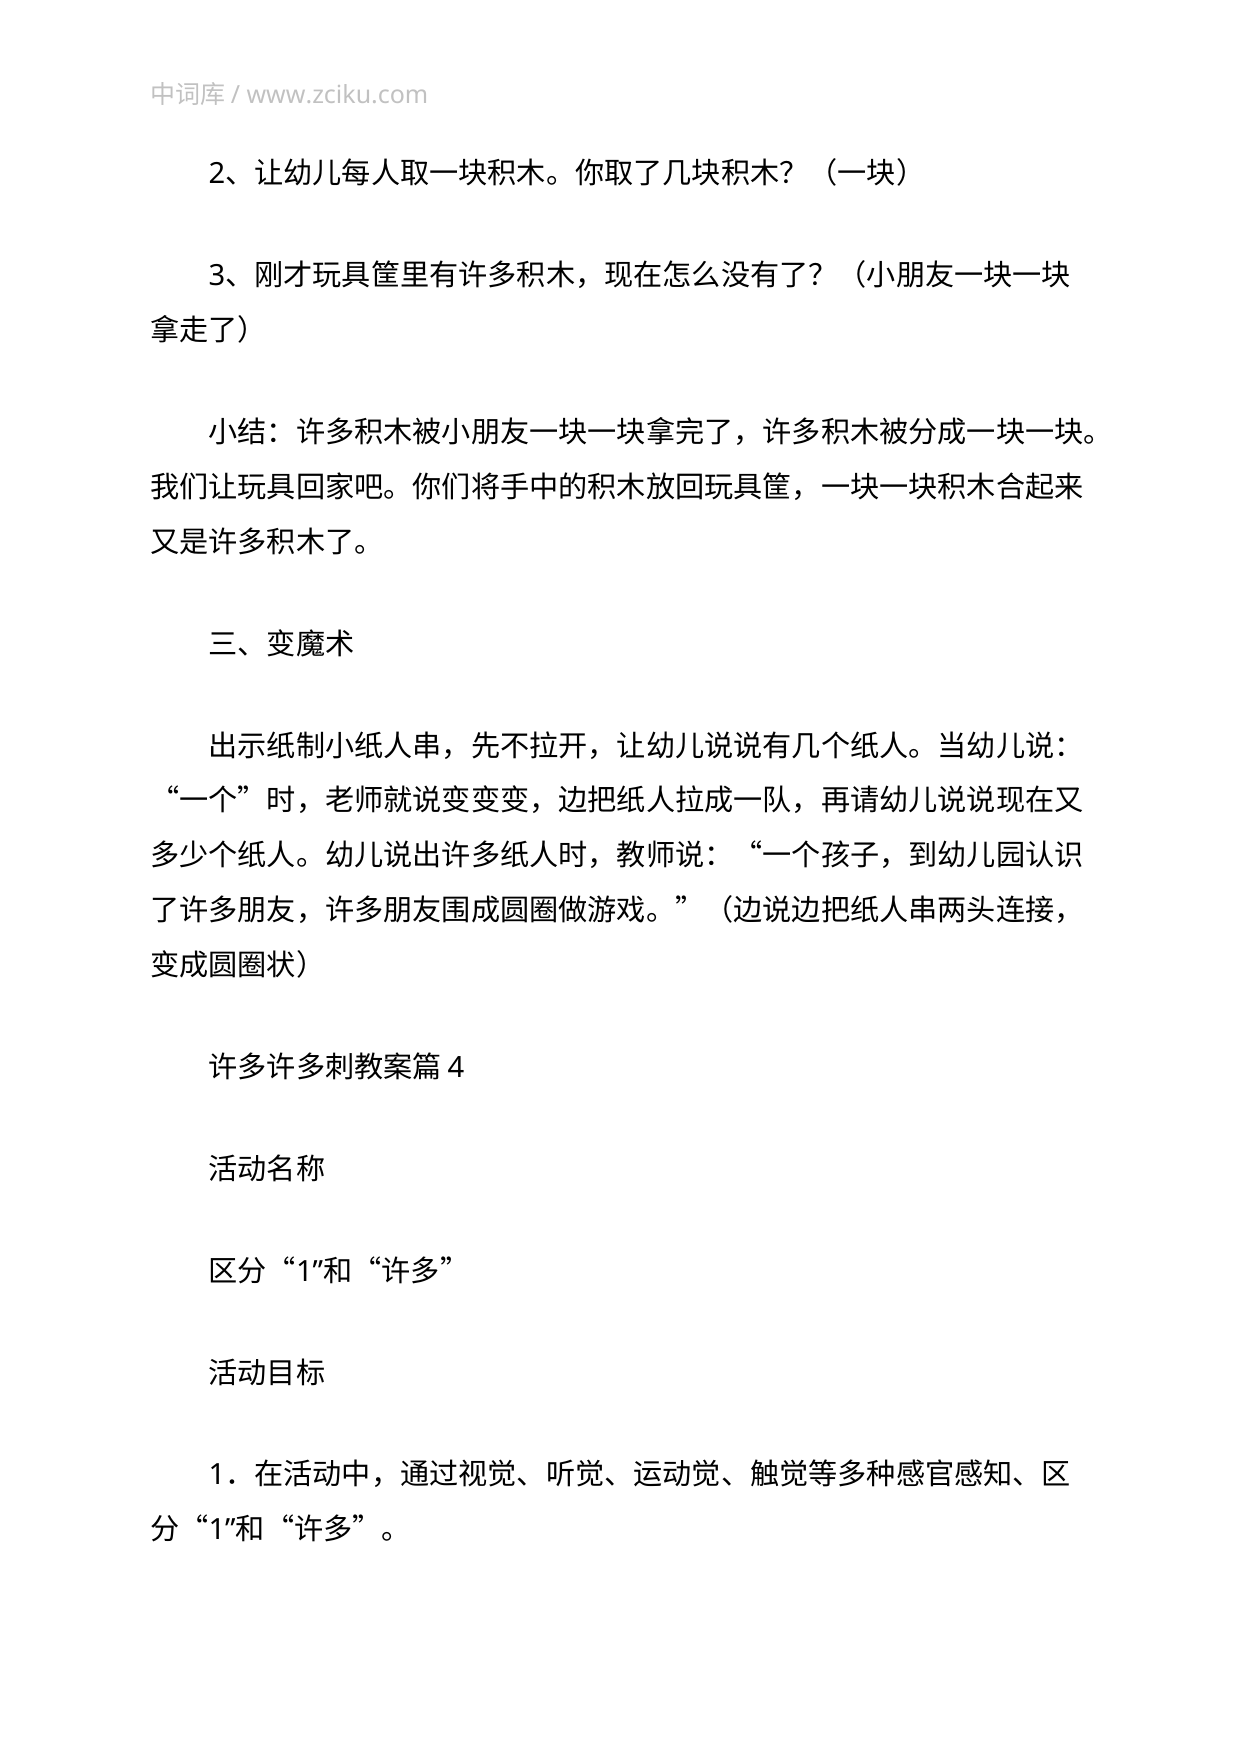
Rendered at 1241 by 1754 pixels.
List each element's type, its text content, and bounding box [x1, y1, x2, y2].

text 活动名称 [150, 1145, 1090, 1188]
text 许多许多刺教案篇4 [150, 1043, 1090, 1086]
text 区分“1”和“许多” [150, 1247, 1090, 1289]
text 3、刚才玩具筐里有许多积木，现在怎么没有了？（小朋友一块一块拿走了） [150, 252, 1090, 349]
text 1．在活动中，通过视觉、听觉、运动觉、触觉等多种感官感知、区分“1”和“许多”。 [150, 1451, 1090, 1548]
text 小结：许多积木被小朋友一块一块拿完了，许多积木被分成一块一块。我们让玩具回家吧。你们将手中的积木放回玩具筐，一块一块积木合起来又是许多积木了。 [150, 409, 1090, 561]
text 出示纸制小纸人串，先不拉开，让幼儿说说有几个纸人。当幼儿说：“一个”时，老师就说变变变，边把纸人拉成一队，再请幼儿说说现在又多少个纸人。幼儿说出许多纸人时，教师说：“一个孩子，到幼儿园认识了许多朋友，许多朋友围成圆圈做游戏。”（边说边把纸人串两头连接，变成圆圈状） [150, 722, 1090, 984]
text 2、让幼儿每人取一块积木。你取了几块积木？（一块） [150, 150, 1090, 192]
text 活动目标 [150, 1349, 1090, 1391]
text 三、变魔术 [150, 620, 1090, 663]
